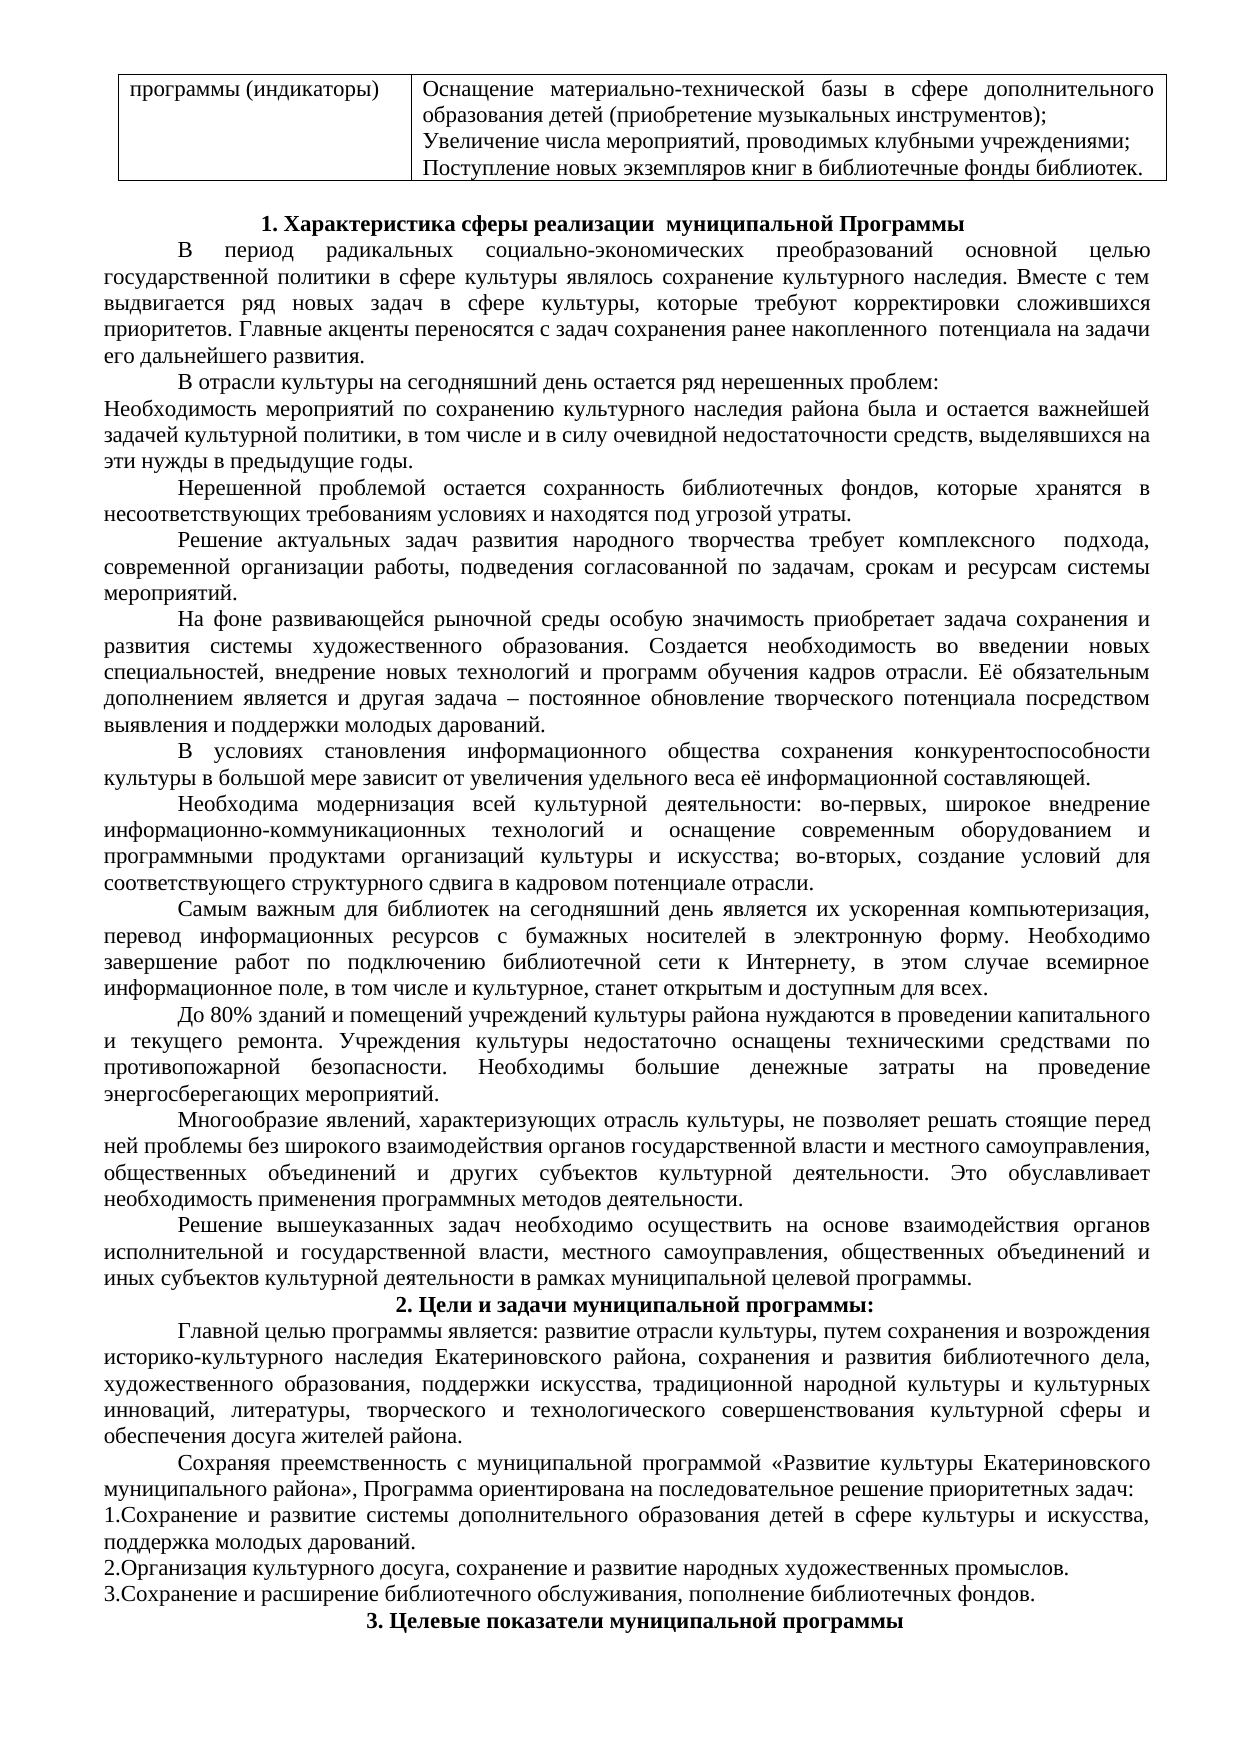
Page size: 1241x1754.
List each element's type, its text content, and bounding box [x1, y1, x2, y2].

text 2. Цели и задачи муниципальной программы: [103, 1291, 1152, 1317]
text Многообразие явлений, характеризующих отрасль культуры, не позволяет решать стоящие перед ней проблемы без широкого взаимодействия органов государственной власти и местного самоуправления, общественных объединений и других субъектов культурной деятельности. Это обуславливает необходимость применения программных методов деятельности. [103, 1106, 1152, 1212]
text Необходима модернизация всей культурной деятельности: во-первых, широкое внедрение информационно-коммуникационных технологий и оснащение современным оборудованием и программными продуктами организаций культуры и искусства; во-вторых, создание условий для соответствующего структурного сдвига в кадровом потенциале отрасли. [103, 790, 1152, 895]
text 1. Характеристика сферы реализации муниципальной Программы [162, 210, 1063, 236]
text 3.Сохранение и расширение библиотечного обслуживания, пополнение библиотечных фондов. [103, 1581, 1152, 1607]
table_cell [412, 75, 1166, 180]
text 1.Сохранение и развитие системы дополнительного образования детей в сфере культуры и искусства, поддержка молодых дарований. [103, 1501, 1152, 1554]
text На фоне развивающейся рыночной среды особую значимость приобретает задача сохранения и развития системы художественного образования. Создается необходимость во введении новых специальностей, внедрение новых технологий и программ обучения кадров отрасли. Её обязательным дополнением является и другая задача – постоянное обновление творческого потенциала посредством выявления и поддержки молодых дарований. [103, 605, 1152, 737]
text Необходимость мероприятий по сохранению культурного наследия района была и остается важнейшей задачей культурной политики, в том числе и в силу очевидной недостаточности средств, выделявшихся на эти нужды в предыдущие годы. [103, 394, 1152, 474]
text Главной целью программы является: развитие отрасли культуры, путем сохранения и возрождения историко-культурного наследия Екатериновского района, сохранения и развития библиотечного дела, художественного образования, поддержки искусства, традиционной народной культуры и культурных инноваций, литературы, творческого и технологического совершенствования культурной сферы и обеспечения досуга жителей района. [103, 1317, 1152, 1449]
text В условиях становления информационного общества сохранения конкурентоспособности культуры в большой мере зависит от увеличения удельного веса её информационной составляющей. [103, 737, 1152, 790]
text Сохраняя преемственность с муниципальной программой «Развитие культуры Екатериновского муниципального района», Программа ориентирована на последовательное решение приоритетных задач: [103, 1449, 1152, 1501]
text В отрасли культуры на сегодняшний день остается ряд нерешенных проблем: [103, 368, 1152, 394]
text 3. Целевые показатели муниципальной программы [103, 1607, 1152, 1633]
text Решение актуальных задач развития народного творчества требует комплексного подхода, современной организации работы, подведения согласованной по задачам, срокам и ресурсам системы мероприятий. [103, 526, 1152, 605]
text В период радикальных социально-экономических преобразований основной целью государственной политики в сфере культуры являлось сохранение культурного наследия. Вместе с тем выдвигается ряд новых задач в сфере культуры, которые требуют корректировки сложившихся приоритетов. Главные акценты переносятся с задач сохранения ранее накопленного потенциала на задачи его дальнейшего развития. [103, 236, 1152, 368]
text 2.Организация культурного досуга, сохранение и развитие народных художественных промыслов. [103, 1554, 1152, 1581]
text Нерешенной проблемой остается сохранность библиотечных фондов, которые хранятся в несоответствующих требованиям условиях и находятся под угрозой утраты. [103, 474, 1152, 526]
text Решение вышеуказанных задач необходимо осуществить на основе взаимодействия органов исполнительной и государственной власти, местного самоуправления, общественных объединений и иных субъектов культурной деятельности в рамках муниципальной целевой программы. [103, 1212, 1152, 1291]
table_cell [119, 75, 411, 180]
text До 80% зданий и помещений учреждений культуры района нуждаются в проведении капитального и текущего ремонта. Учреждения культуры недостаточно оснащены техническими средствами по противопожарной безопасности. Необходимы большие денежные затраты на проведение энергосберегающих мероприятий. [103, 1001, 1152, 1106]
text Самым важным для библиотек на сегодняшний день является их ускоренная компьютеризация, перевод информационных ресурсов с бумажных носителей в электронную форму. Необходимо завершение работ по подключению библиотечной сети к Интернету, в этом случае всемирное информационное поле, в том числе и культурное, станет открытым и доступным для всех. [103, 895, 1152, 1001]
